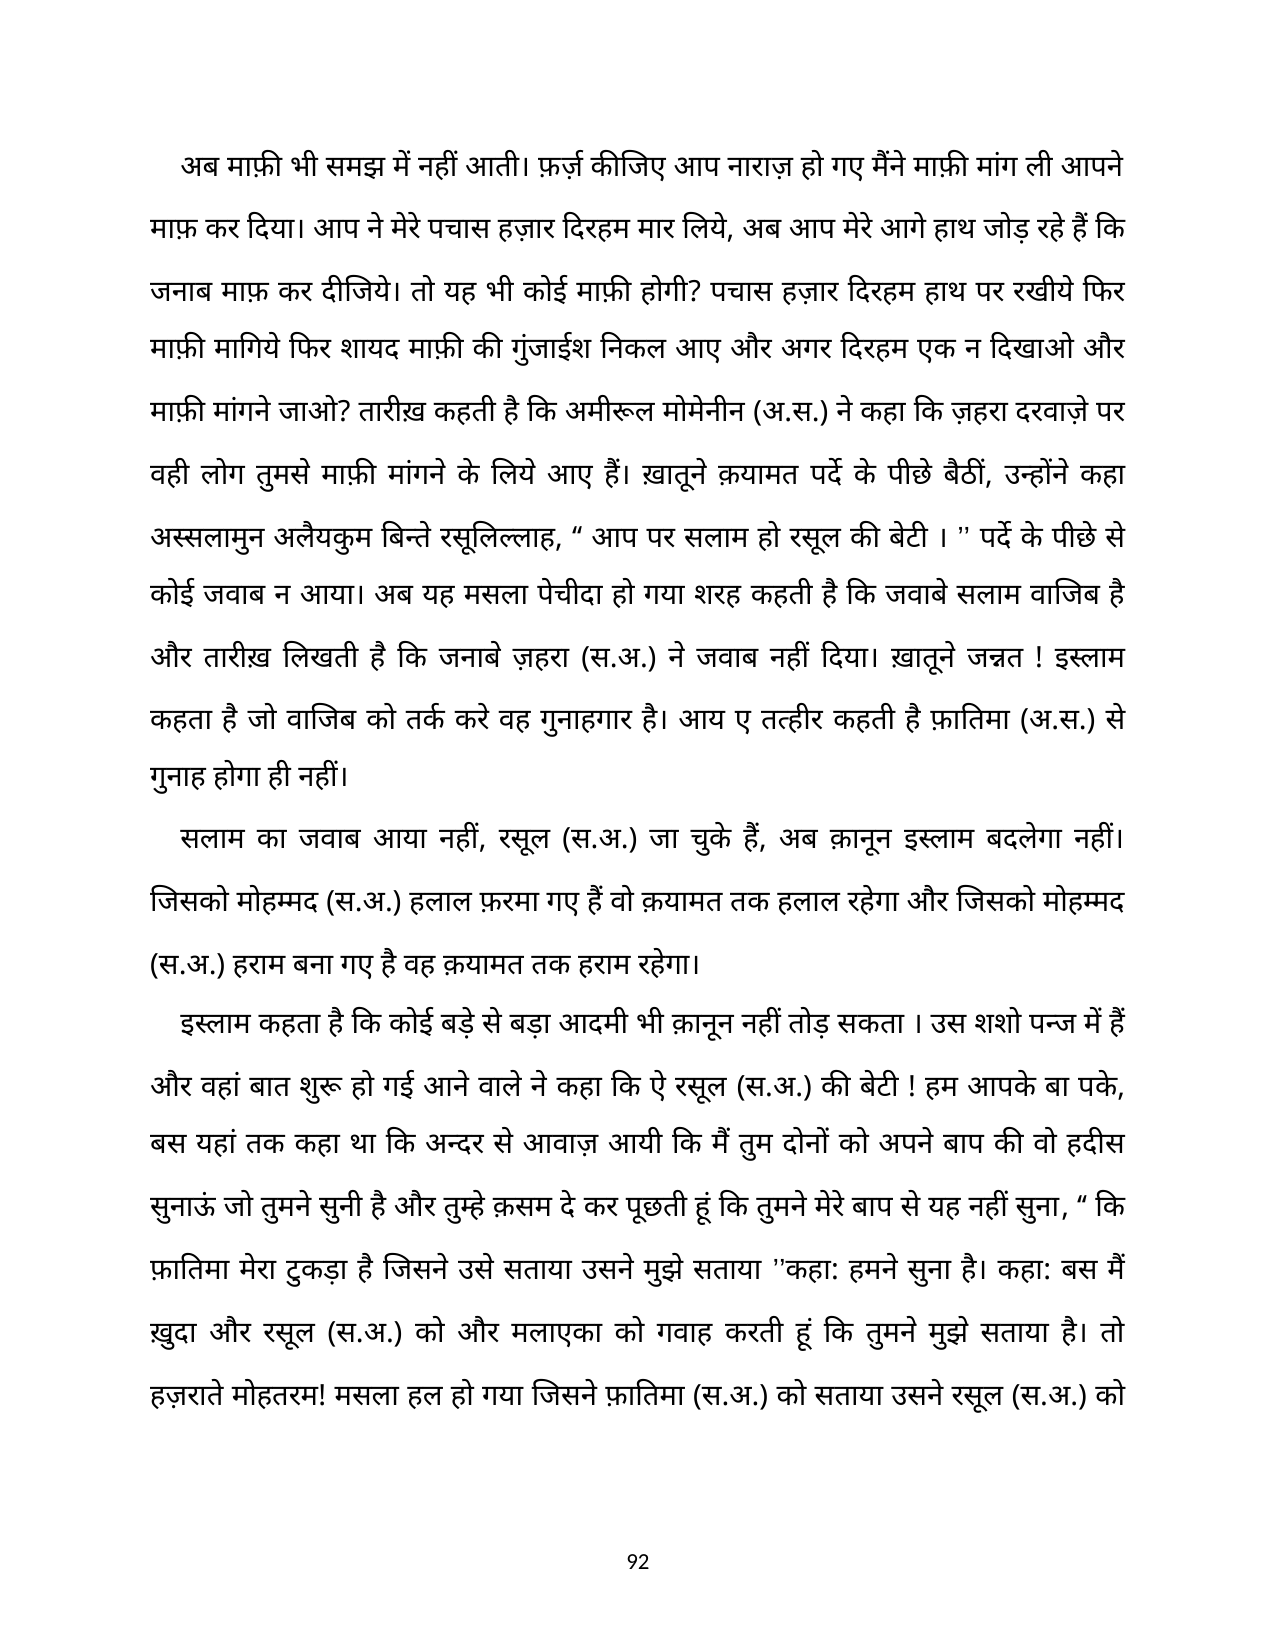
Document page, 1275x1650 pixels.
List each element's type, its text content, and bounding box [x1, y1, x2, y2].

text अब माफ़ी भी समझ में नहीं आती। फ़र्ज़ कीजिए आप नाराज़ हो गए मैंने माफ़ी मांग ली आपने माफ़ कर दिया। आप ने मेरे पचास हज़ार दिरहम मार लिये, अब आप मेरे आगे हाथ जोड़ रहे हैं कि जनाब माफ़ कर दीजिये। तो यह भी कोई माफ़ी होगी? पचास हज़ार दिरहम हाथ पर रखीये फिर माफ़ी मागिये फिर शायद माफ़ी की गुंजाईश निकल आए और अगर दिरहम एक न दिखाओ और माफ़ी मांगने जाओ? तारीख़ कहती है कि अमीरूल मोमेनीन (अ.स.) ने कहा कि ज़हरा दरवाज़े पर वही लोग तुमसे माफ़ी मांगने के लिये आए हैं। ख़ातूने क़यामत पर्दे के पीछे बैठीं, उन्होंने कहा अस्सलामुन अलैयकुम बिन्ते रसूलिल्लाह, ‘‘ आप पर सलाम हो रसूल की बेटी । ’’ पर्दे के पीछे से कोई जवाब न आया। अब यह मसला पेचीदा हो गया शरह कहती है कि जवाबे सलाम वाजिब है और तारीख़ लिखती है कि जनाबे ज़हरा (स.अ.) ने जवाब नहीं दिया। ख़ातूने जन्नत ! इस्लाम कहता है जो वाजिब को तर्क करे वह गुनाहगार है। आय ए तत्हीर कहती है फ़ातिमा (अ.स.) से गुनाह होगा ही नहीं। [150, 150, 1125, 799]
text सलाम का जवाब आया नहीं, रसूल (स.अ.) जा चुके हैं, अब क़ानून इस्लाम बदलेगा नहीं। जिसको मोहम्मद (स.अ.) हलाल फ़रमा गए हैं वो क़यामत तक हलाल रहेगा और जिसको मोहम्मद (स.अ.) हराम बना गए है वह क़यामत तक हराम रहेगा। [150, 818, 1125, 986]
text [150, 1008, 1125, 1417]
